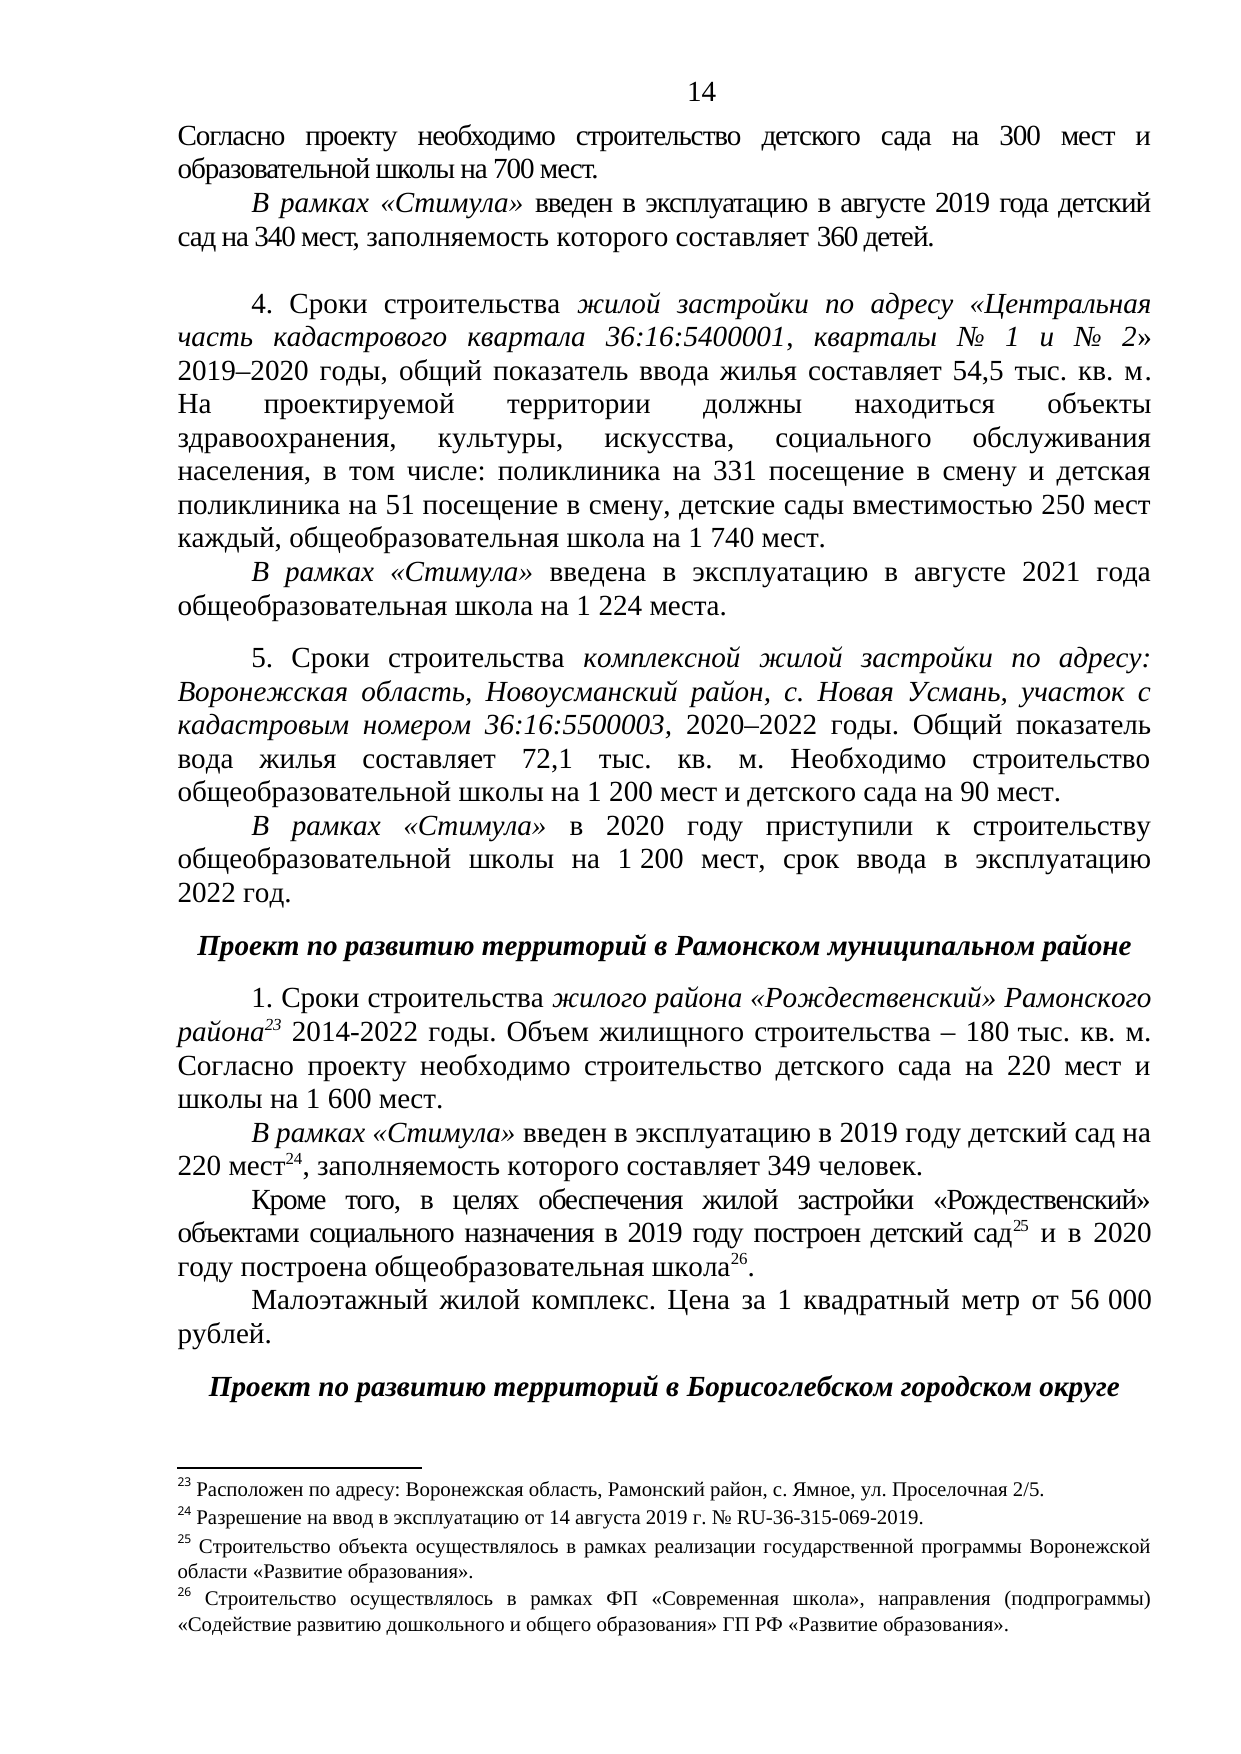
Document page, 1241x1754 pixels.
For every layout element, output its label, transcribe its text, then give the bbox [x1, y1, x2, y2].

text В рамках «Стимула» введен в эксплуатацию в 2019 году детский сад на 220 мест, заполняемость которого составляет 349 человек. [177, 1115, 1152, 1182]
text В рамках «Стимула» в 2020 году приступили к строительству общеобразовательной школы на 1 200 мест, срок ввода в эксплуатацию 2022 год. [177, 808, 1152, 909]
text В рамках «Стимула» введена в эксплуатацию в августе 2021 года общеобразовательная школа на 1 224 места. [177, 554, 1152, 621]
text Проект по развитию территорий в Борисоглебском городском округе [177, 1369, 1152, 1402]
text В рамках «Стимула» введен в эксплуатацию в августе 2019 года детский сад на 340 мест, заполняемость которого составляет 360 детей. [177, 185, 1152, 252]
text Кроме того, в целях обеспечения жилой застройки «Рождественский» объектами социального назначения в 2019 году построен детский сад и в 2020 году построена общеобразовательная школа. [177, 1182, 1152, 1282]
text Проект по развитию территорий в Рамонском муниципальном районе [177, 928, 1152, 961]
text 1. Сроки строительства жилого района «Рождественский» Рамонского района 2014-2022 годы. Объем жилищного строительства – 180 тыс. кв. м. Согласно проекту необходимо строительство детского сада на 220 мест и школы на 1 600 мест. [177, 981, 1152, 1115]
text 5. Сроки строительства комплексной жилой застройки по адресу: Воронежская область, Новоусманский район, с. Новая Усмань, участок с кадастровым номером 36:16:5500003, 2020–2022 годы. Общий показатель вода жилья составляет 72,1 тыс. кв. м. Необходимо строительство общеобразовательной школы на 1 200 мест и детского сада на 90 мест. [177, 640, 1152, 808]
text 4. Сроки строительства жилой застройки по адресу «Центральная часть кадастрового квартала 36:16:5400001, кварталы № 1 и № 2» 2019–2020 годы, общий показатель ввода жилья составляет 54,5 тыс. кв. м. На проектируемой территории должны находиться объекты здравоохранения, культуры, искусства, социального обслуживания населения, в том числе: поликлиника на 331 посещение в смену и детская поликлиника на 51 посещение в смену, детские сады вместимостью 250 мест каждый, общеобразовательная школа на 1 740 мест. [177, 286, 1152, 554]
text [177, 118, 1152, 185]
text Малоэтажный жилой комплекс. Цена за 1 квадратный метр от 56 000 рублей. [177, 1282, 1152, 1349]
